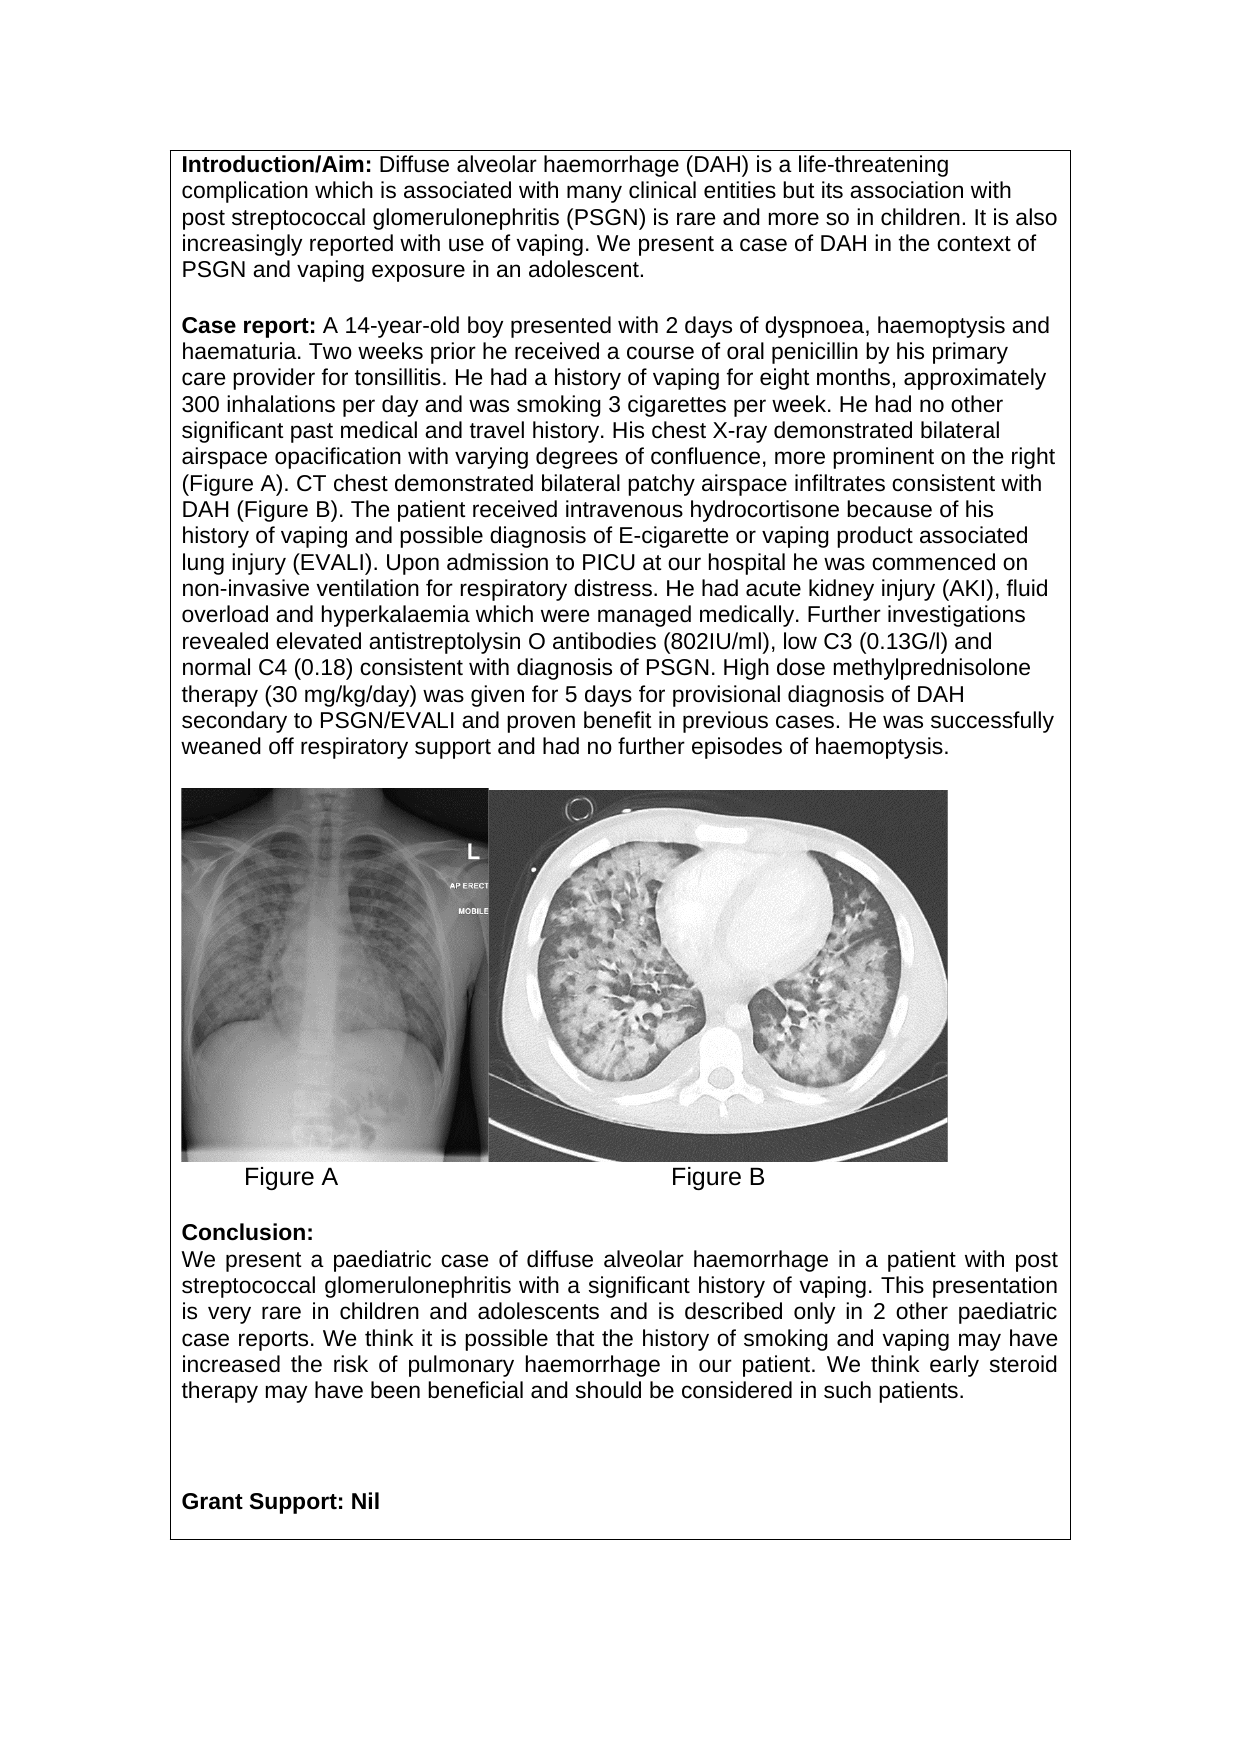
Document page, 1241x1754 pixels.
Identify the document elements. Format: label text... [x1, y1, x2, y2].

table_cell Introduction/Aim: Diffuse alveolar haemorrhage (DAH) is a life-threatening complication which is associated with many clinical entities but its association with post streptococcal glomerulonephritis (PSGN) is rare and more so in children. It is also increasingly reported with use of vaping. We present a case of DAH in the context of PSGN and vaping exposure in an adolescent. Case report: A 14-year-old boy presented with 2 days of dyspnoea, haemoptysis and haematuria. Two weeks prior he received a course of oral penicillin by his primary care provider for tonsillitis. He had a history of vaping for eight months, approximately 300 inhalations per day and was smoking 3 cigarettes per week. He had no other significant past medical and travel history. His chest X-ray demonstrated bilateral airspace opacification with varying degrees of confluence, more prominent on the right (Figure A). CT chest demonstrated bilateral patchy airspace infiltrates consistent with DAH (Figure B). The patient received intravenous hydrocortisone because of his history of vaping and possible diagnosis of E-cigarette or vaping product associated lung injury (EVALI). Upon admission to PICU at our hospital he was commenced on non-invasive ventilation for respiratory distress. He had acute kidney injury (AKI), fluid overload and hyperkalaemia which were managed medically. Further investigations revealed elevated antistreptolysin O antibodies (802IU/ml), low C3 (0.13G/l) and normal C4 (0.18) consistent with diagnosis of PSGN. High dose methylprednisolone therapy (30 mg/kg/day) was given for 5 days for provisional diagnosis of DAH secondary to PSGN/EVALI and proven benefit in previous cases. He was successfully weaned off respiratory support and had no further episodes of haemoptysis. Figure A Figure B Conclusion: We present a paediatric case of diffuse alveolar haemorrhage in a patient with post streptococcal glomerulonephritis with a significant history of vaping. This presentation is very rare in children and adolescents and is described only in 2 other paediatric case reports. We think it is possible that the history of smoking and vaping may have increased the risk of pulmonary haemorrhage in our patient. We think early steroid therapy may have been beneficial and should be considered in such patients. Grant Support: Nil [171, 151, 1070, 1539]
picture [181, 788, 948, 1162]
